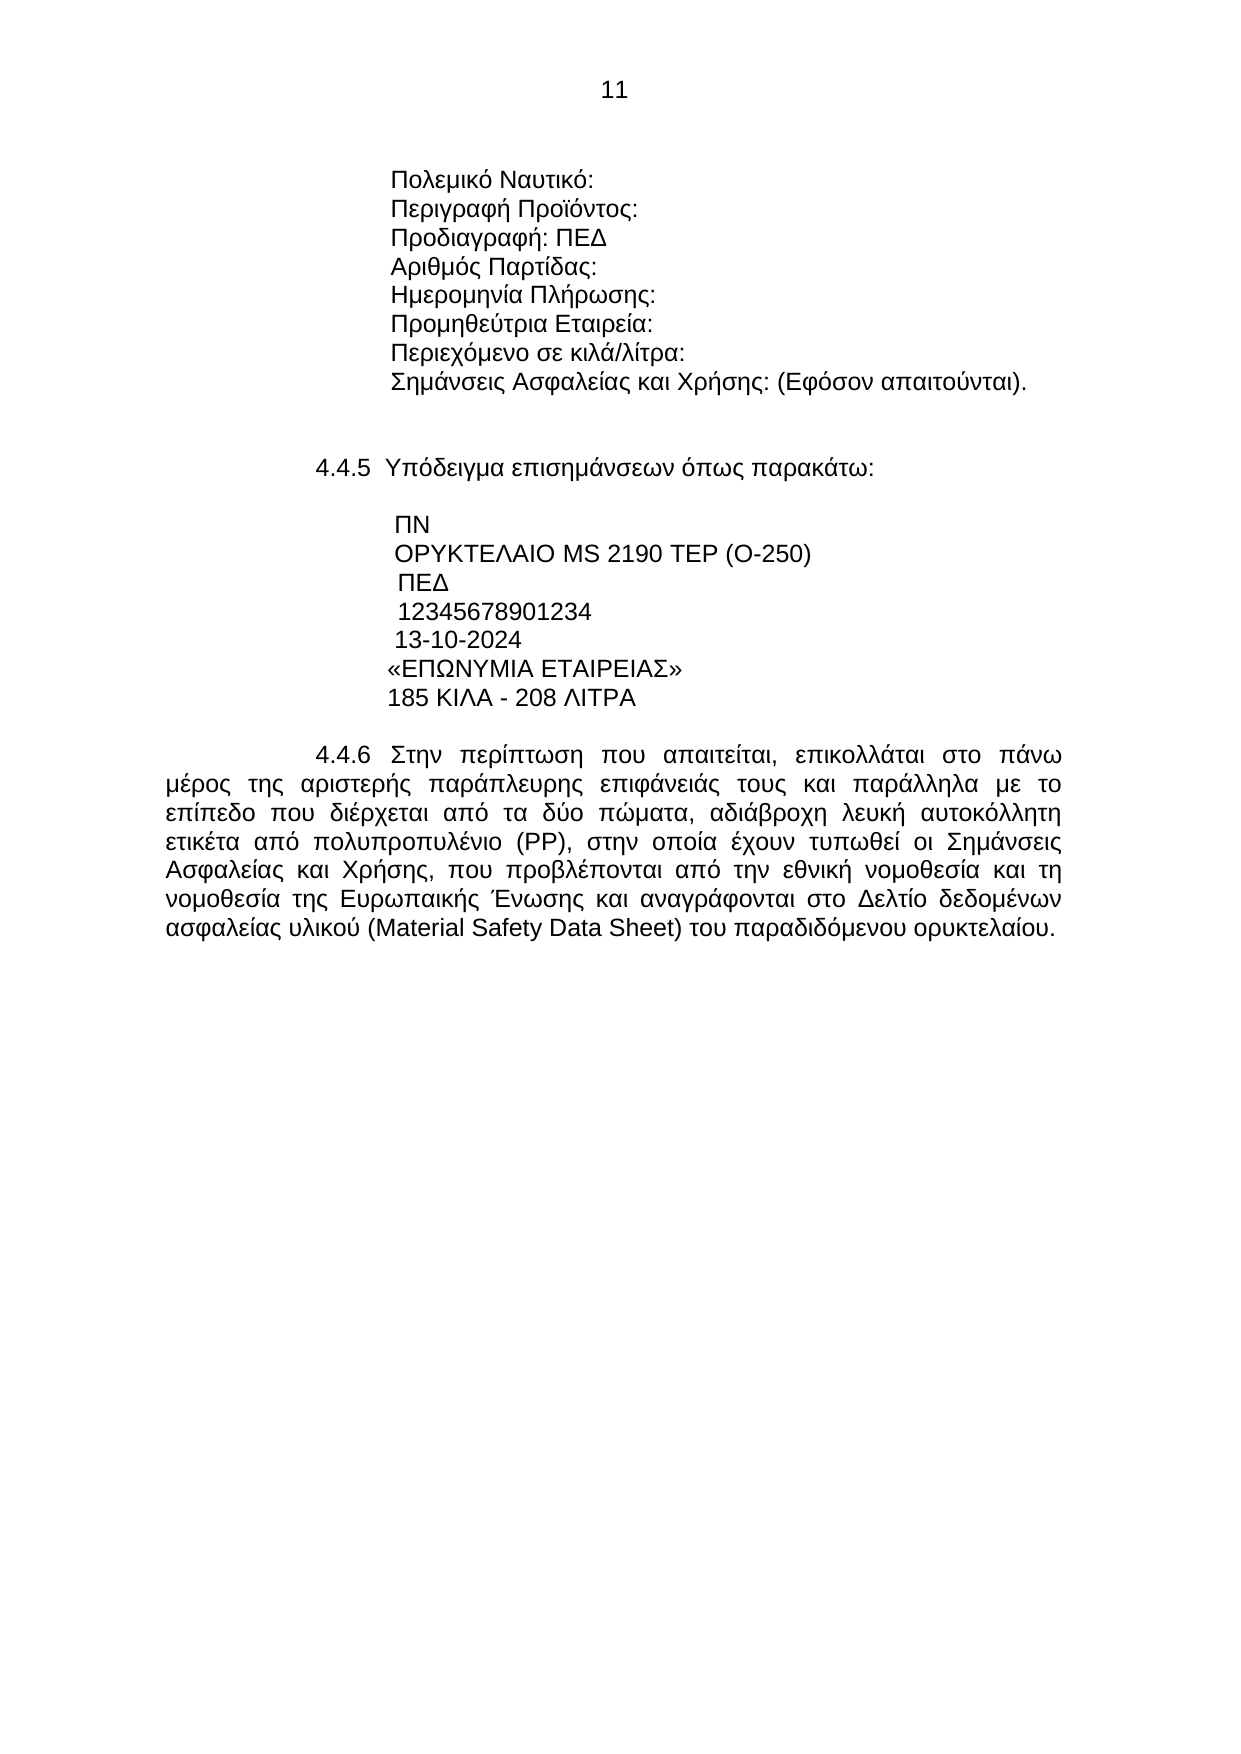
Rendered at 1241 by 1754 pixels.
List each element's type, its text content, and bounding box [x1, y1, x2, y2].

text 4.4.6 Στην περίπτωση που απαιτείται, επικολλάται στο πάνω μέρος της αριστερής παράπλευρης επιφάνειάς τους και παράλληλα με το επίπεδο που διέρχεται από τα δύο πώματα, αδιάβροχη λευκή αυτοκόλλητη ετικέτα από πολυπροπυλένιο (ΡΡ), στην οποία έχουν τυπωθεί οι Σημάνσεις Ασφαλείας και Χρήσης, που προβλέπονται από την εθνική νομοθεσία και τη νομοθεσία της Ευρωπαικής Ένωσης και αναγράφονται στο Δελτίο δεδομένων ασφαλείας υλικού (Material Safety Data Sheet) του παραδιδόμενου ορυκτελαίου. [165, 740, 1063, 942]
text 4.4.5 Υπόδειγμα επισημάνσεων όπως παρακάτω: [165, 453, 1063, 482]
text Σημάνσεις Ασφαλείας και Χρήσης: (Εφόσον απαιτούνται). [165, 367, 1063, 395]
text Προμηθεύτρια Εταιρεία: [165, 309, 1063, 338]
text Ημερομηνία Πλήρωσης: [165, 280, 1063, 309]
text 12345678901234 [165, 597, 1063, 625]
text ΟΡΥΚΤΕΛΑΙΟ MS 2190 TEP (O-250) [165, 539, 1063, 568]
text Πολεμικό Ναυτικό: [165, 165, 1063, 194]
text ΠΝ [165, 510, 1063, 539]
text ΠΕΔ [165, 568, 1063, 597]
text Προδιαγραφή: ΠΕΔ [165, 223, 1063, 252]
text 185 ΚΙΛΑ - 208 ΛΙΤΡΑ [165, 683, 1063, 712]
text Περιγραφή Προϊόντος: [165, 194, 1063, 223]
text Περιεχόμενο σε κιλά/λίτρα: [165, 338, 1063, 367]
text «ΕΠΩΝΥΜΙΑ ΕΤΑΙΡΕΙΑΣ» [165, 654, 1063, 683]
text Αριθμός Παρτίδας: [165, 252, 1063, 280]
text 13-10-2024 [165, 625, 1063, 654]
